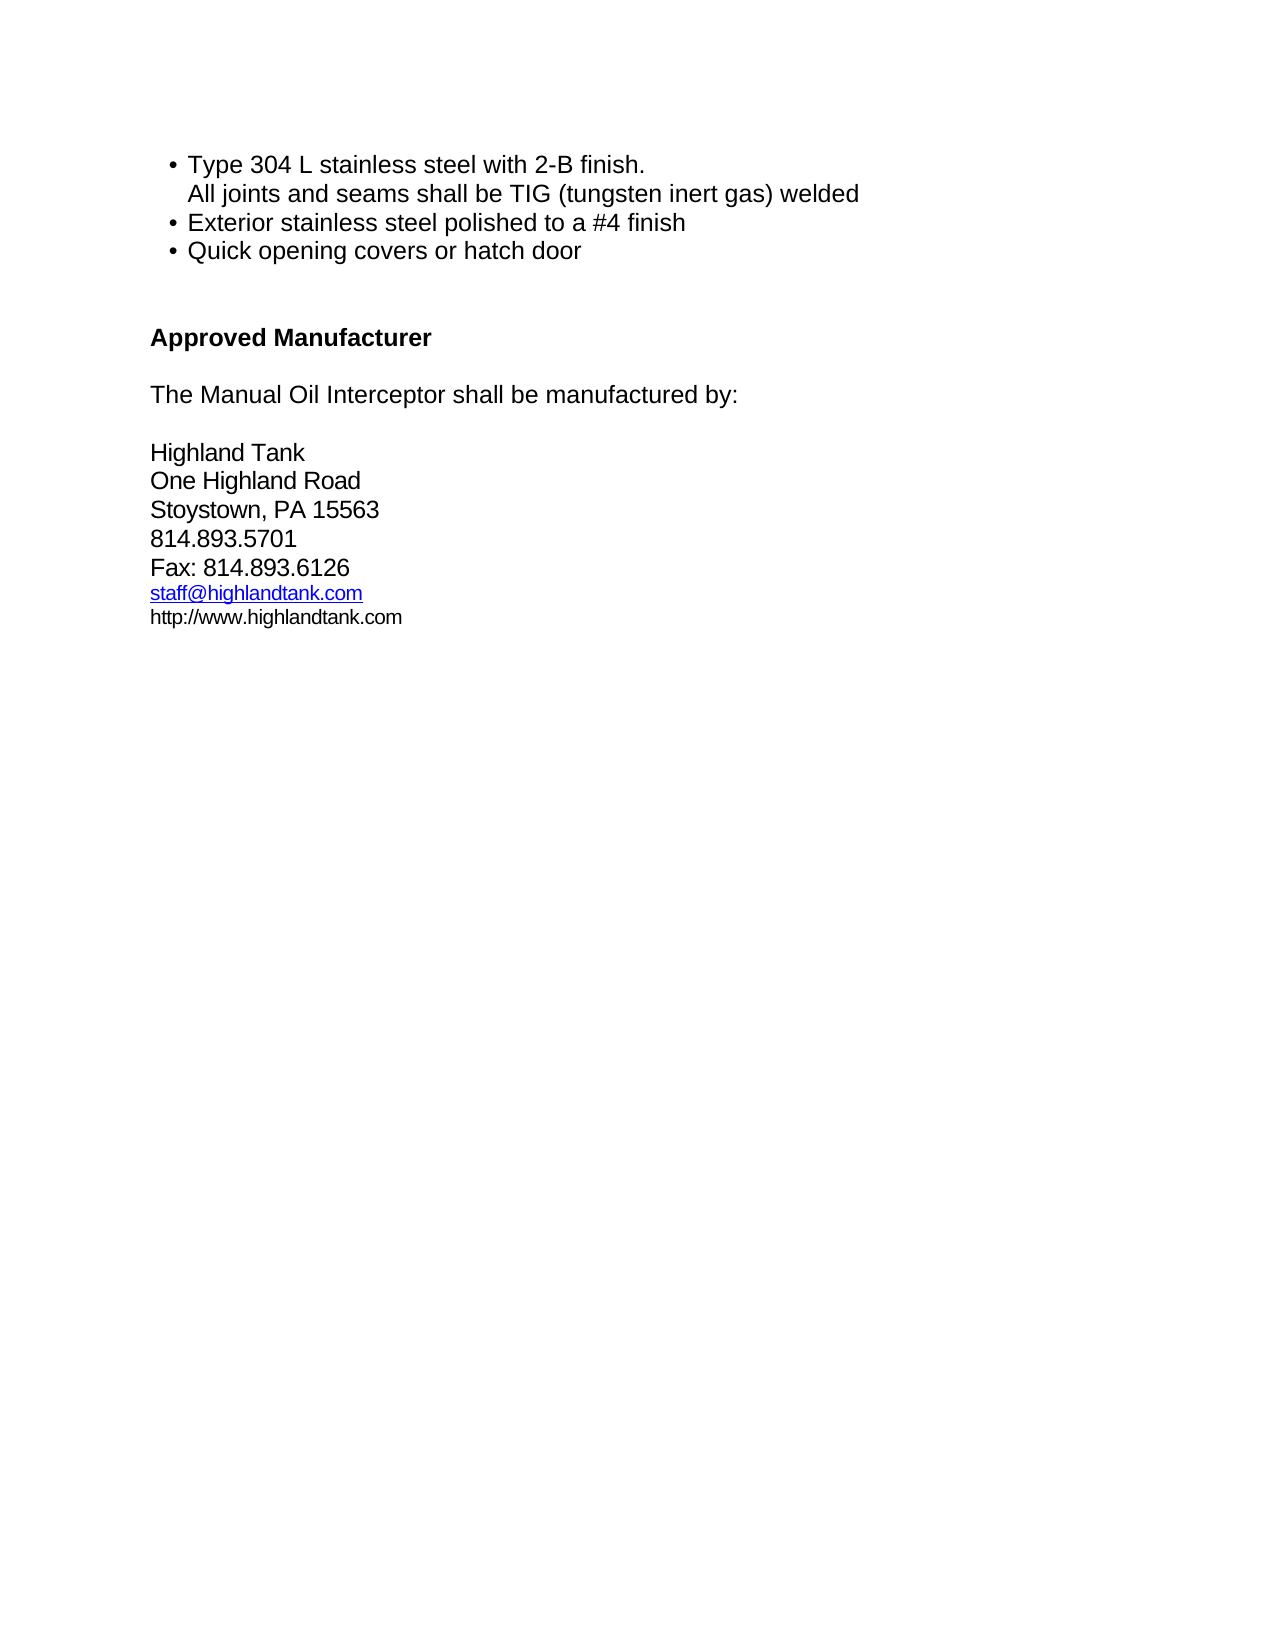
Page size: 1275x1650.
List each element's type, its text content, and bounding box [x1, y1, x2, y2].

text Stoystown, PA 15563 [150, 495, 1125, 524]
text http://www.highlandtank.com [150, 605, 1125, 629]
subtitle Approved Manufacturer [150, 322, 1125, 351]
text Fax: 814.893.6126 [150, 552, 1125, 581]
text staff@highlandtank.com [150, 581, 1125, 605]
text The Manual Oil Interceptor shall be manufactured by: [150, 380, 1125, 409]
text • Quick opening covers or hatch door [150, 236, 1125, 265]
text Highland Tank [150, 437, 1125, 466]
text • Exterior stainless steel polished to a #4 finish [150, 207, 1125, 236]
text 814.893.5701 [150, 524, 1125, 552]
text All joints and seams shall be TIG (tungsten inert gas) welded [150, 179, 1125, 207]
text One Highland Road [150, 466, 1125, 495]
text • Type 304 L stainless steel with 2-B finish. [150, 150, 1125, 179]
